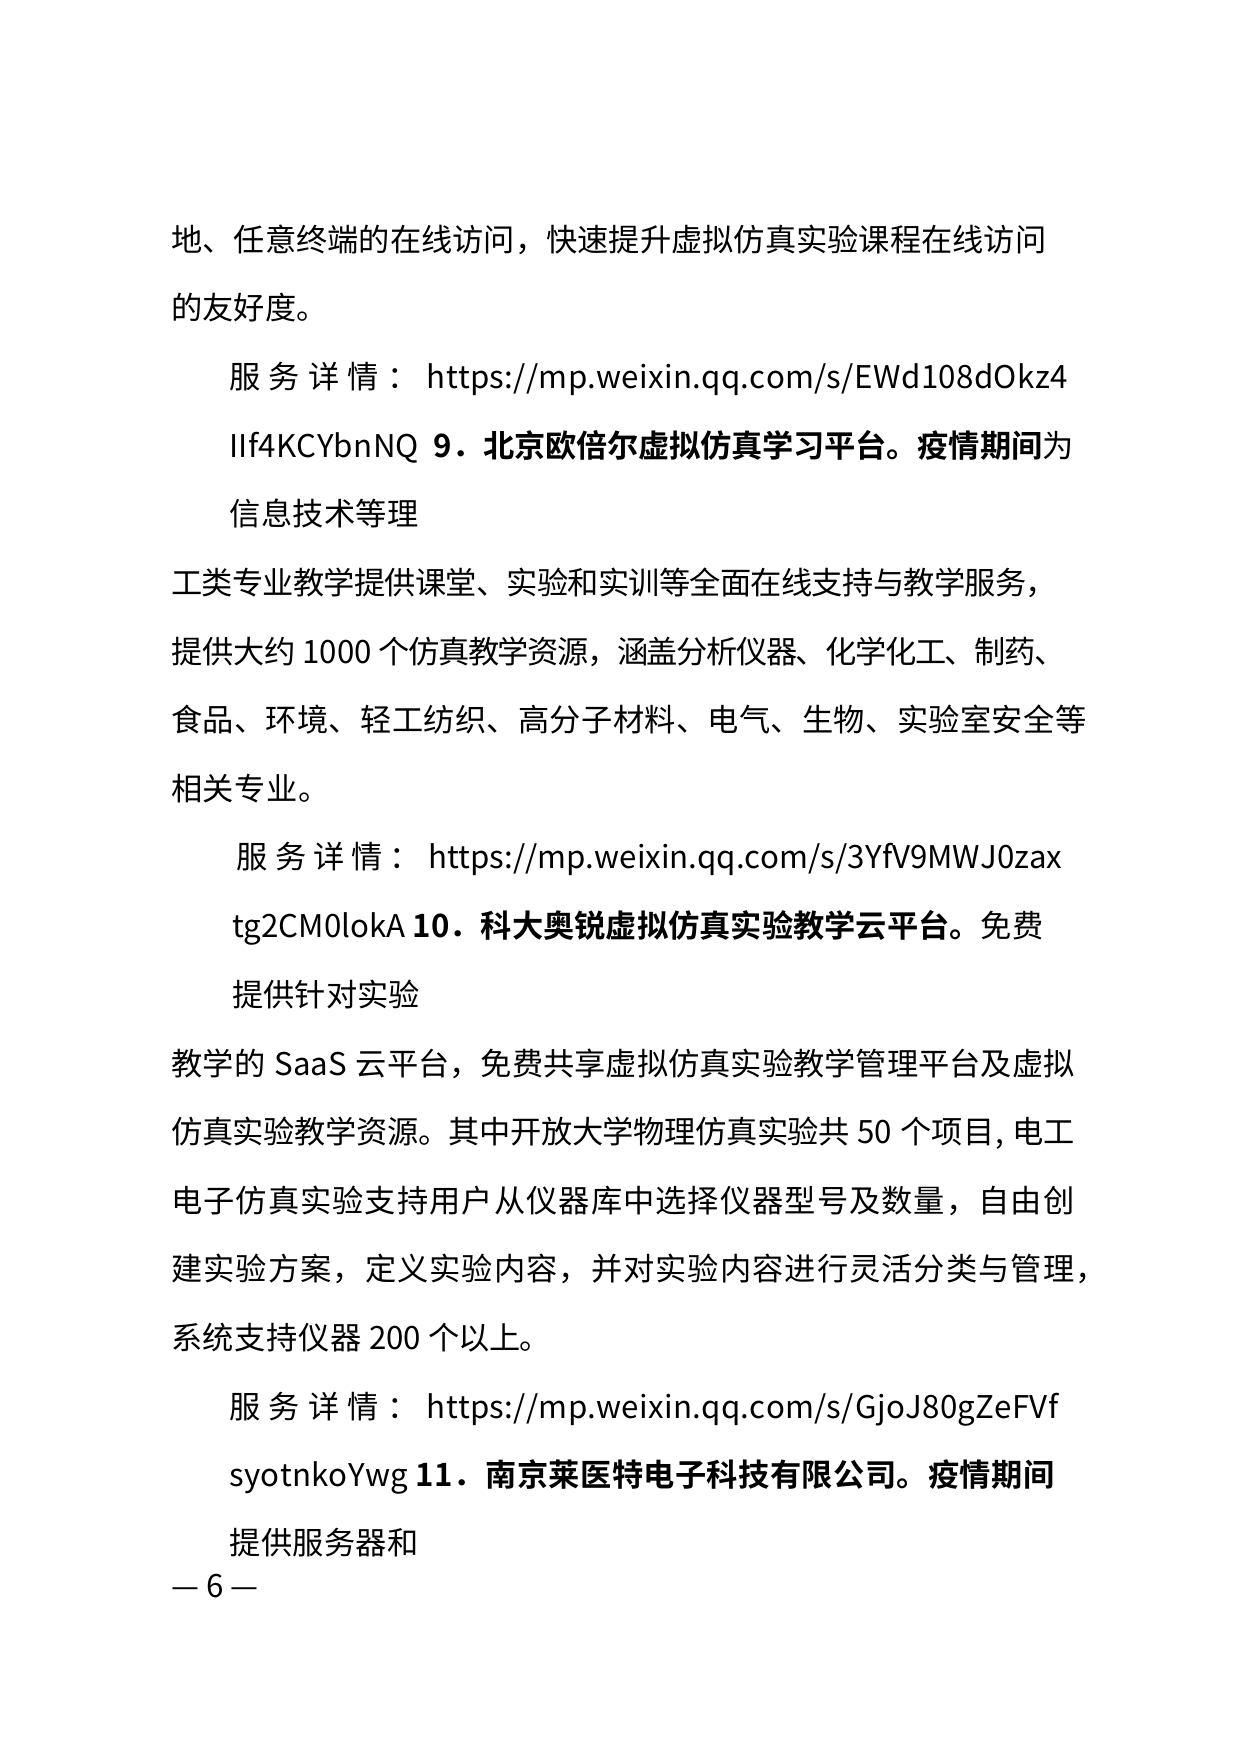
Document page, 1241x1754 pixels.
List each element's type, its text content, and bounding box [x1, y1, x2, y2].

text 教学的 SaaS 云平台，免费共享虚拟仿真实验教学管理平台及虚拟仿真实验教学资源。其中开放大学物理仿真实验共 50 个项目, 电工电子仿真实验支持用户从仪器库中选择仪器型号及数量，自由创建实验方案，定义实验内容，并对实验内容进行灵活分类与管理，系统支持仪器 200 个以上。 [171, 1039, 1075, 1358]
text 工类专业教学提供课堂、实验和实训等全面在线支持与教学服务， 提供大约 1000 个仿真教学资源，涵盖分析仪器、化学化工、制药、食品、环境、轻工纺织、高分子材料、电气、生物、实验室安全等相关专业。 [171, 558, 1090, 809]
text 服 务 详 情 ： https://mp.weixin.qq.com/s/EWd108dOkz4IIf4KCYbnNQ 9．北京欧倍尔虚拟仿真学习平台。疫情期间为信息技术等理 [229, 352, 1075, 535]
text 服 务 详 情 ： https://mp.weixin.qq.com/s/3YfV9MWJ0zaxtg2CM0lokA 10．科大奥锐虚拟仿真实验教学云平台。免费提供针对实验 [232, 833, 1074, 1015]
text 服 务 详 情 ： https://mp.weixin.qq.com/s/GjoJ80gZeFVfsyotnkoYwg 11．南京莱医特电子科技有限公司。疫情期间提供服务器和 [229, 1382, 1072, 1563]
text 地、任意终端的在线访问，快速提升虚拟仿真实验课程在线访问的友好度。 [171, 215, 1074, 329]
